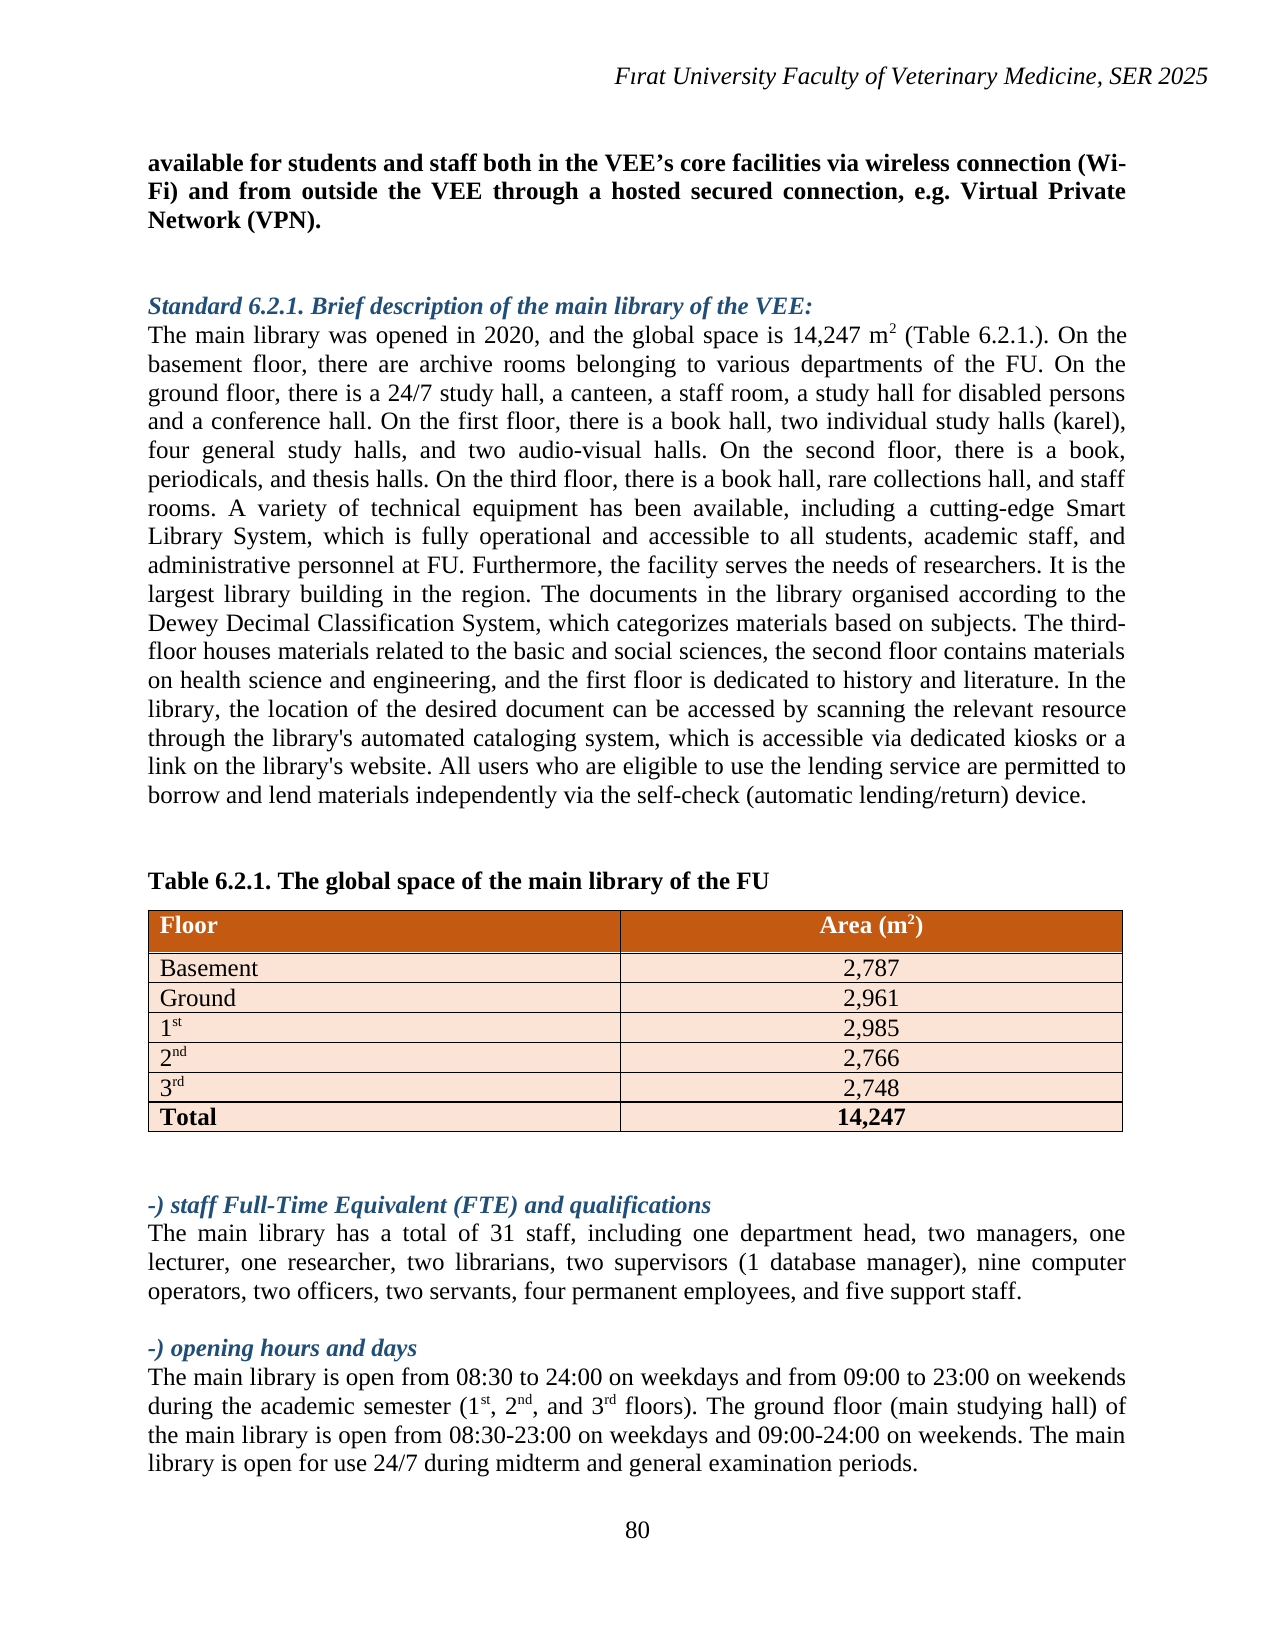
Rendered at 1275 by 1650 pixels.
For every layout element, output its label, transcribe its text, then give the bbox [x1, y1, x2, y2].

text The main library is open from 08:30 to 24:00 on weekdays and from 09:00 to 23:00 on weekends during the academic semester (1st, 2nd, and 3rd floors). The ground floor (main studying hall) of the main library is open from 08:30-23:00 on weekdays and 09:00-24:00 on weekends. The main library is open for use 24/7 during midterm and general examination periods. [148, 1362, 1127, 1477]
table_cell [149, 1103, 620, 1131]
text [148, 148, 1127, 234]
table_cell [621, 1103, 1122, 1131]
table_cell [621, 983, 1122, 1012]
text Table 6.2.1. The global space of the main library of the FU [148, 866, 1127, 895]
text Standard 6.2.1. Brief description of the main library of the VEE: [148, 291, 1127, 320]
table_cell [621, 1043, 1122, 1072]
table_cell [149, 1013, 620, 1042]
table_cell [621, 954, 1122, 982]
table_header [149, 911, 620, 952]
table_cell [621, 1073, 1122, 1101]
text -) staff Full-Time Equivalent (FTE) and qualifications [148, 1190, 1127, 1218]
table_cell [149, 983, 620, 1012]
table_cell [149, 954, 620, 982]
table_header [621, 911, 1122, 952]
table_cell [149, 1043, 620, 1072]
text The main library has a total of 31 staff, including one department head, two managers, one lecturer, one researcher, two librarians, two supervisors (1 database manager), nine computer operators, two officers, two servants, four permanent employees, and five support staff. [148, 1218, 1127, 1305]
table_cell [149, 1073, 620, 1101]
text The main library was opened in 2020, and the global space is 14,247 m2 (Table 6.2.1.). On the basement floor, there are archive rooms belonging to various departments of the FU. On the ground floor, there is a 24/7 study hall, a canteen, a staff room, a study hall for disabled persons and a conference hall. On the first floor, there is a book hall, two individual study halls (karel), four general study halls, and two audio-visual halls. On the second floor, there is a book, periodicals, and thesis halls. On the third floor, there is a book hall, rare collections hall, and staff rooms. A variety of technical equipment has been available, including a cutting-edge Smart Library System, which is fully operational and accessible to all students, academic staff, and administrative personnel at FU. Furthermore, the facility serves the needs of researchers. It is the largest library building in the region. The documents in the library organised according to the Dewey Decimal Classification System, which categorizes materials based on subjects. The third-floor houses materials related to the basic and social sciences, the second floor contains materials on health science and engineering, and the first floor is dedicated to history and literature. In the library, the location of the desired document can be accessed by scanning the relevant resource through the library's automated cataloging system, which is accessible via dedicated kiosks or a link on the library's website. All users who are eligible to use the lending service are permitted to borrow and lend materials independently via the self-check (automatic lending/return) device. [148, 320, 1127, 809]
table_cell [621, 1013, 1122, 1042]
text -) opening hours and days [148, 1333, 1127, 1362]
